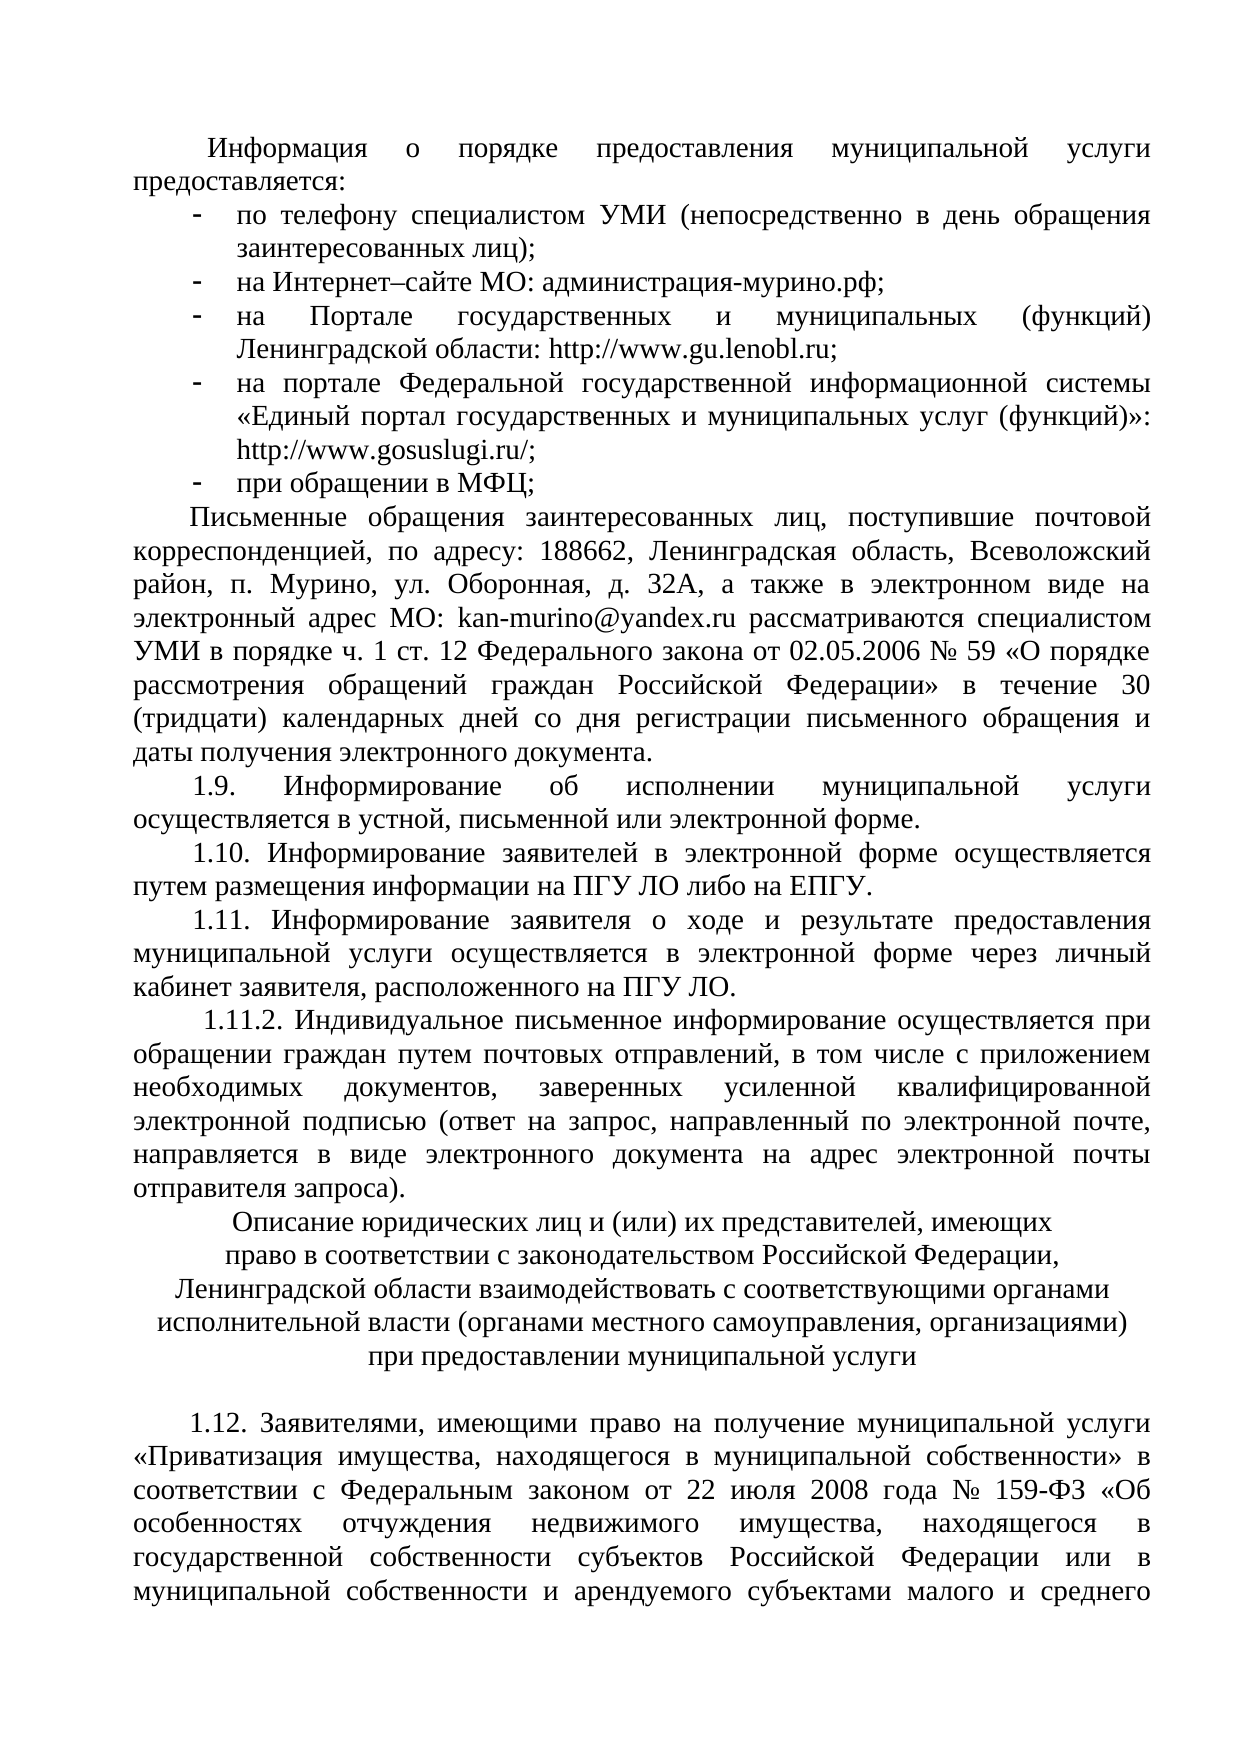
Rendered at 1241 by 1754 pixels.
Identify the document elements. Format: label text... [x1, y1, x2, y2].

text Ленинградской области взаимодействовать с соответствующими органами исполнительной власти (органами местного самоуправления, организациями) при предоставлении муниципальной услуги [133, 1271, 1152, 1371]
list на портале Федеральной государственной информационной системы «Единый портал государственных и муниципальных услуг (функций)»: http://www.gosuslugi.ru/; [192, 365, 1152, 466]
list на Интернет–сайте МО: администрация-мурино.рф; [192, 264, 1152, 298]
text право в соответствии с законодательством Российской Федерации, [133, 1237, 1152, 1271]
text Описание юридических лиц и (или) их представителей, имеющих [133, 1204, 1152, 1237]
text 1.11.2. Индивидуальное письменное информирование осуществляется при обращении граждан путем почтовых отправлений, в том числе с приложением необходимых документов, заверенных усиленной квалифицированной электронной подписью (ответ на запрос, направленный по электронной почте, направляется в виде электронного документа на адрес электронной почты отправителя запроса). [133, 1002, 1152, 1204]
text 1.10. Информирование заявителей в электронной форме осуществляется путем размещения информации на ПГУ ЛО либо на ЕПГУ. [133, 835, 1152, 902]
text 1.9. Информирование об исполнении муниципальной услуги осуществляется в устной, письменной или электронной форме. [133, 768, 1152, 835]
text Письменные обращения заинтересованных лиц, поступившие почтовой корреспонденцией, по адресу: 188662, Ленинградская область, Всеволожский район, п. Мурино, ул. Оборонная, д. 32А, а также в электронном виде на электронный адрес МО: kan-murino@yandex.ru рассматриваются специалистом УМИ в порядке ч. 1 ст. 12 Федерального закона от 02.05.2006 № 59 «О порядке рассмотрения обращений граждан Российской Федерации» в течение 30 (тридцати) календарных дней со дня регистрации письменного обращения и даты получения электронного документа. [133, 499, 1152, 768]
text 1.11. Информирование заявителя о ходе и результате предоставления муниципальной услуги осуществляется в электронной форме через личный кабинет заявителя, расположенного на ПГУ ЛО. [133, 902, 1152, 1002]
text Информация о порядке предоставления муниципальной услуги предоставляется: [133, 130, 1152, 197]
list на Портале государственных и муниципальных (функций) Ленинградской области: http://www.gu.lenobl.ru; [192, 298, 1152, 365]
list по телефону специалистом УМИ (непосредственно в день обращения заинтересованных лиц); [192, 197, 1152, 264]
list при обращении в МФЦ; [192, 466, 1152, 499]
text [133, 1405, 1152, 1606]
